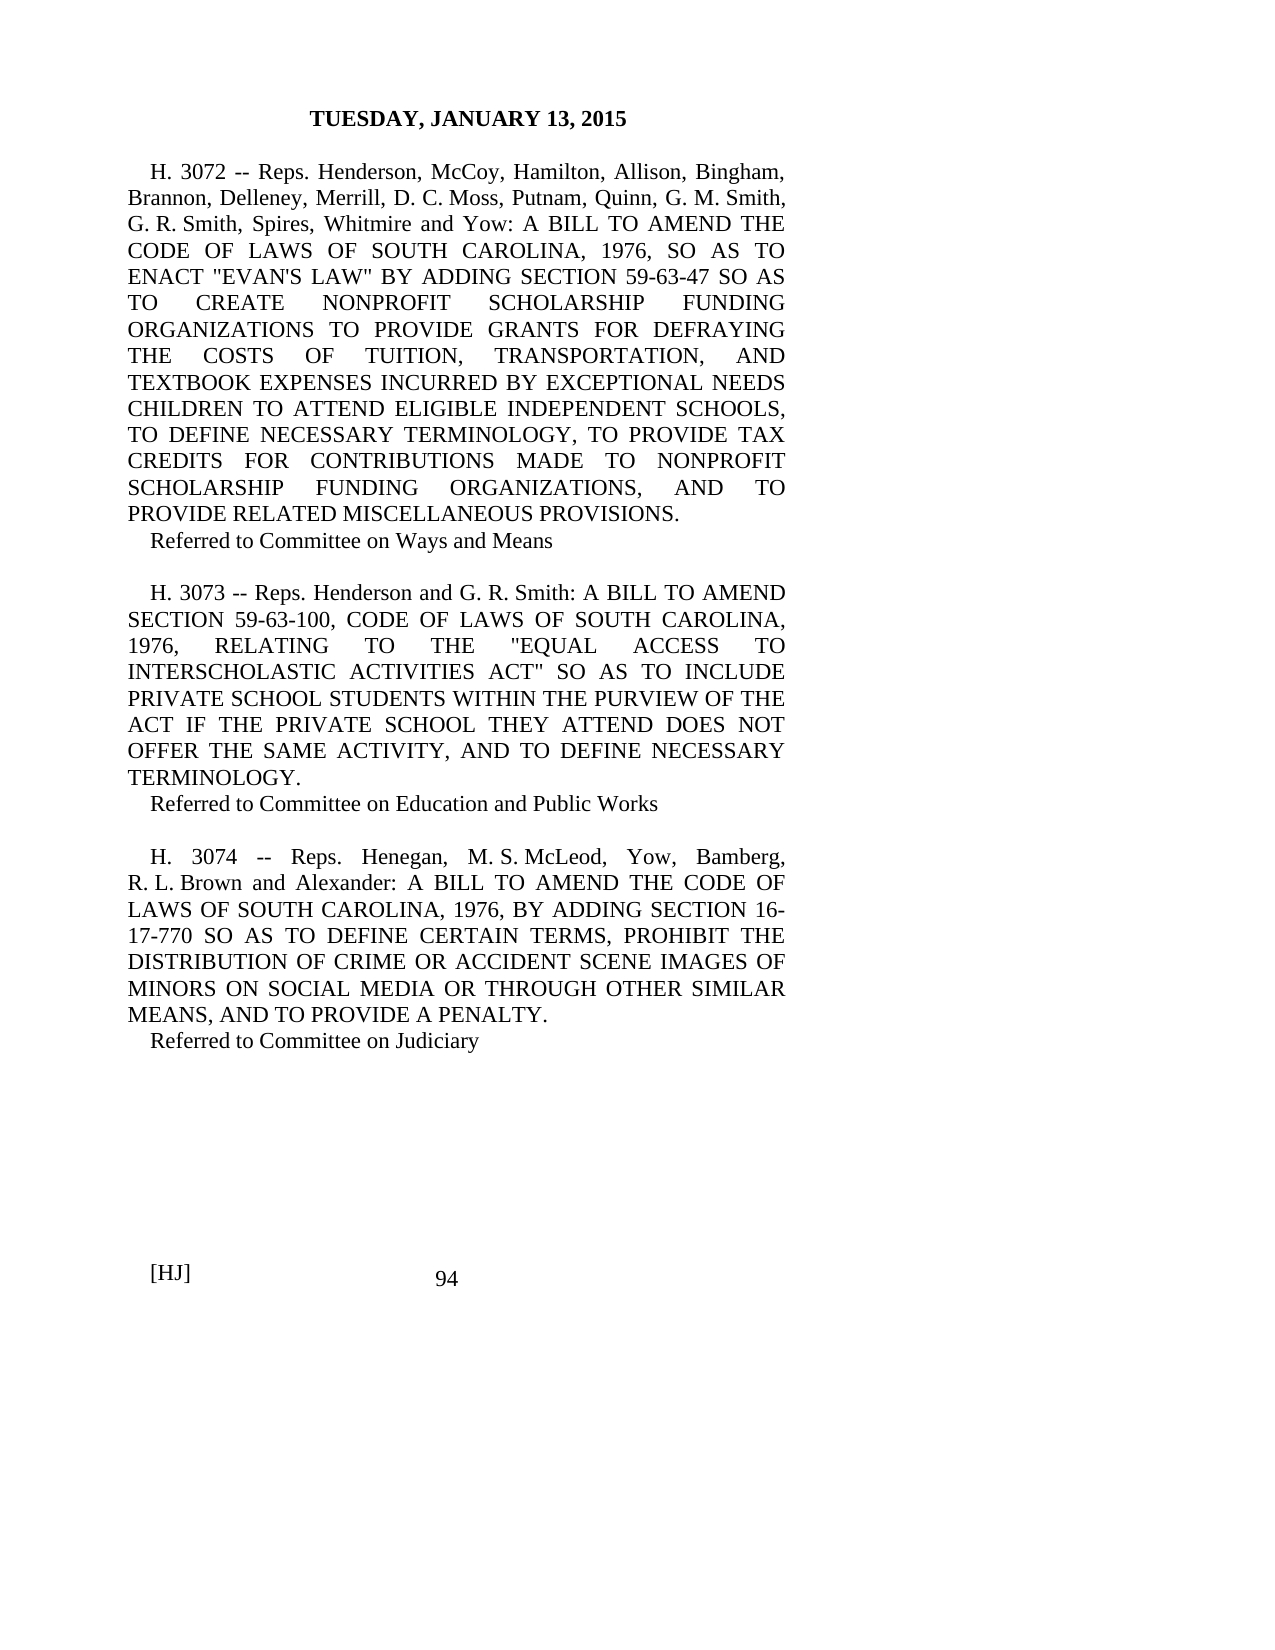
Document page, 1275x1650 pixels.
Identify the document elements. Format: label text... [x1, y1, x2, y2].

text H. 3074 -- Reps. Henegan, M. S. McLeod, Yow, Bamberg, R. L. Brown and Alexander: A BILL TO AMEND THE CODE OF LAWS OF SOUTH CAROLINA, 1976, BY ADDING SECTION 16-17-770 SO AS TO DEFINE CERTAIN TERMS, PROHIBIT THE DISTRIBUTION OF CRIME OR ACCIDENT SCENE IMAGES OF MINORS ON SOCIAL MEDIA OR THROUGH OTHER SIMILAR MEANS, AND TO PROVIDE A PENALTY. [127, 843, 786, 1027]
text Referred to Committee on Ways and Means [127, 527, 786, 553]
text Referred to Committee on Judiciary [127, 1027, 786, 1054]
text H. 3073 -- Reps. Henderson and G. R. Smith: A BILL TO AMEND SECTION 59-63-100, CODE OF LAWS OF SOUTH CAROLINA, 1976, RELATING TO THE "EQUAL ACCESS TO INTERSCHOLASTIC ACTIVITIES ACT" SO AS TO INCLUDE PRIVATE SCHOOL STUDENTS WITHIN THE PURVIEW OF THE ACT IF THE PRIVATE SCHOOL THEY ATTEND DOES NOT OFFER THE SAME ACTIVITY, AND TO DEFINE NECESSARY TERMINOLOGY. [127, 579, 786, 790]
text H. 3072 -- Reps. Henderson, McCoy, Hamilton, Allison, Bingham, Brannon, Delleney, Merrill, D. C. Moss, Putnam, Quinn, G. M. Smith, G. R. Smith, Spires, Whitmire and Yow: A BILL TO AMEND THE CODE OF LAWS OF SOUTH CAROLINA, 1976, SO AS TO ENACT "EVAN'S LAW" BY ADDING SECTION 59-63-47 SO AS TO CREATE NONPROFIT SCHOLARSHIP FUNDING ORGANIZATIONS TO PROVIDE GRANTS FOR DEFRAYING THE COSTS OF TUITION, TRANSPORTATION, AND TEXTBOOK EXPENSES INCURRED BY EXCEPTIONAL NEEDS CHILDREN TO ATTEND ELIGIBLE INDEPENDENT SCHOOLS, TO DEFINE NECESSARY TERMINOLOGY, TO PROVIDE TAX CREDITS FOR CONTRIBUTIONS MADE TO NONPROFIT SCHOLARSHIP FUNDING ORGANIZATIONS, AND TO PROVIDE RELATED MISCELLANEOUS PROVISIONS. [127, 158, 786, 527]
text Referred to Committee on Education and Public Works [127, 790, 786, 817]
